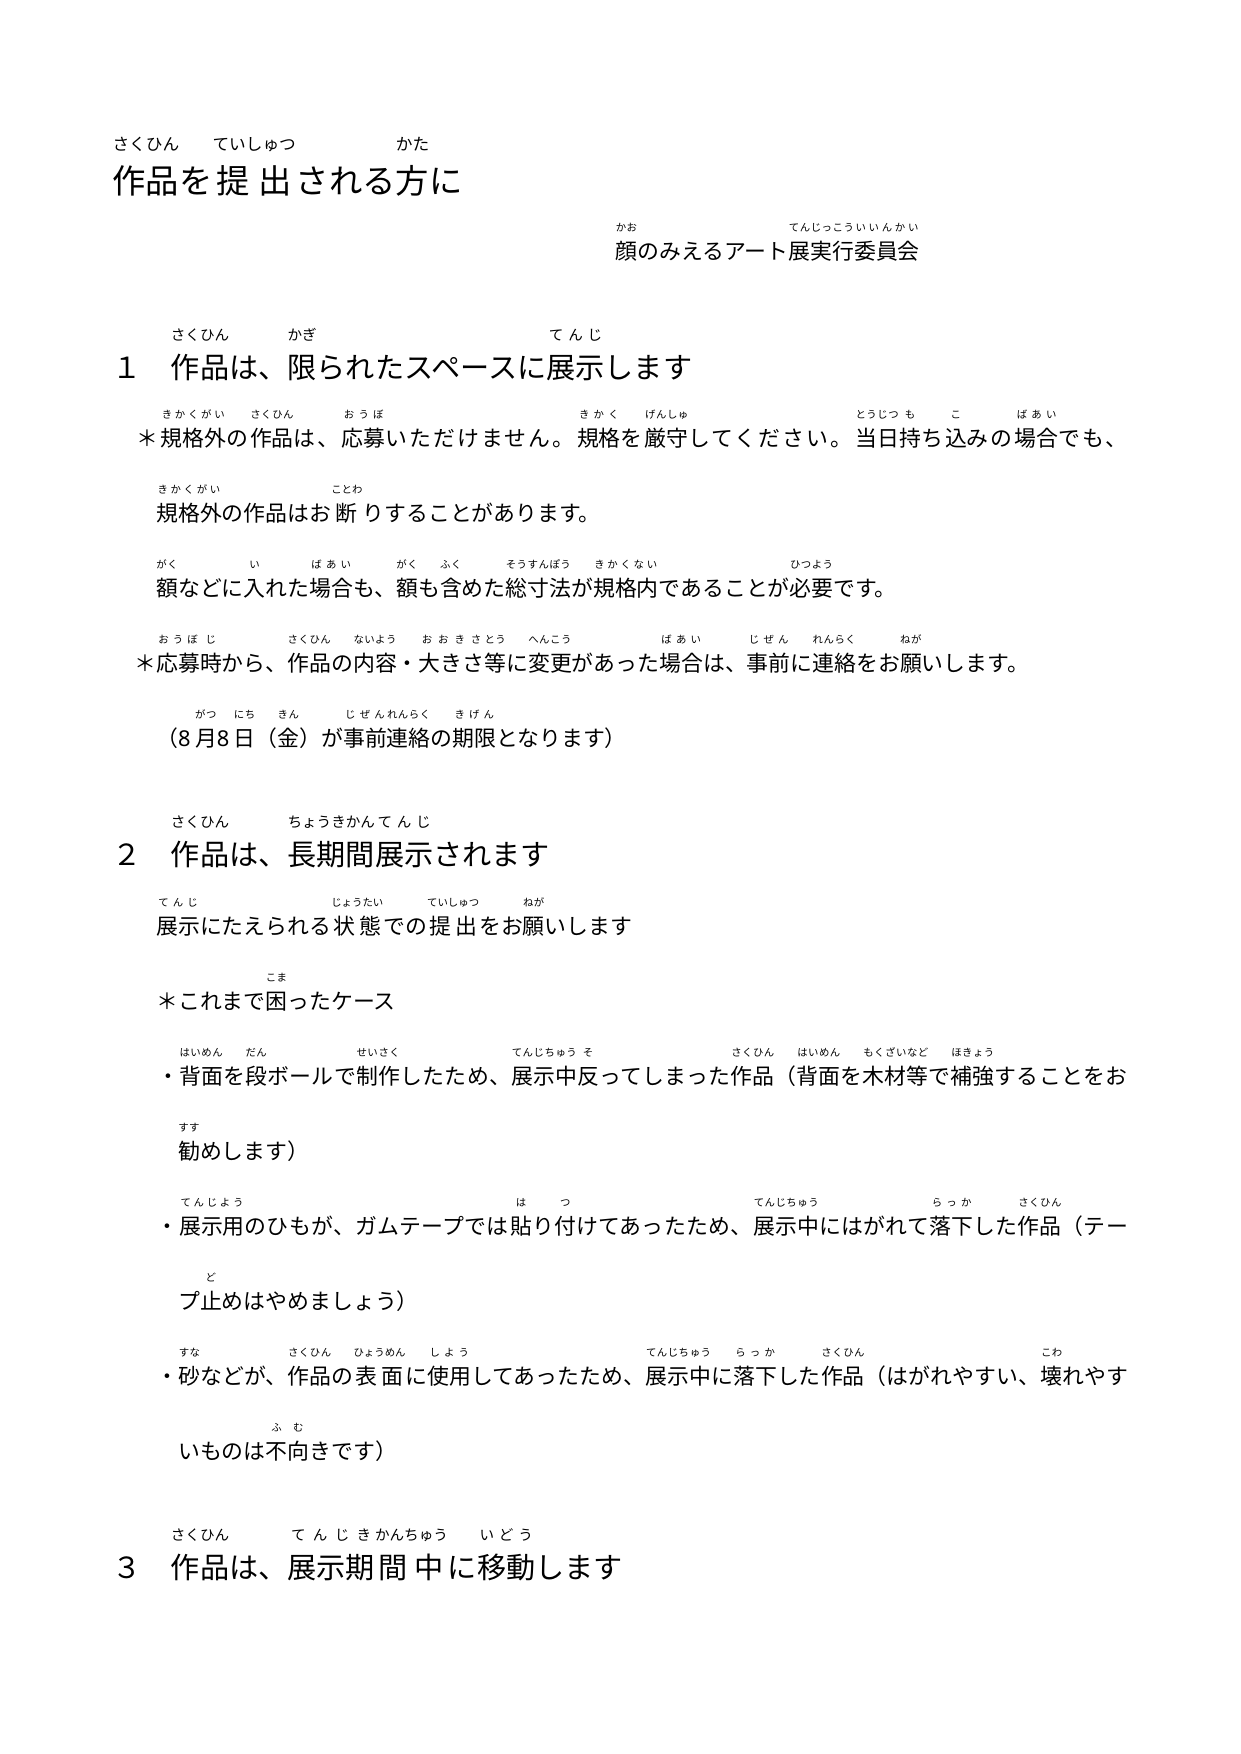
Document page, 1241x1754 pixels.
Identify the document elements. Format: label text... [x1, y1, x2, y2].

text ３ は、にします [112, 1517, 1128, 1592]
text １ は、られたスペースにします [112, 317, 1128, 392]
text をされるに [112, 130, 1128, 205]
text ＊から、の・にがあったは、にをおいします。 [112, 617, 1128, 692]
text ・のひもが、ガムテープではりけてあったため、にはがれてした（テープめはやめましょう） [112, 1180, 1128, 1330]
text ＊これまでったケース [112, 955, 1128, 1030]
text にたえられるでのをおいします [112, 880, 1128, 955]
text などにれたも、もめたがであることがです。 [112, 542, 1128, 617]
text ２ は、されます [112, 805, 1128, 880]
text のみえるアート [112, 205, 1128, 280]
text ・などが、のにしてあったため、にした（はがれやすい、れやすいものはきです） [112, 1330, 1128, 1480]
text ＊のは、いただけません。をしてください。ちみのでも、の作品はおりすることがあります。 [112, 392, 1128, 542]
text ・をボールでしたため、ってしまった（をですることをおめします） [112, 1030, 1128, 1180]
text （88（）がのとなります） [156, 692, 1128, 767]
